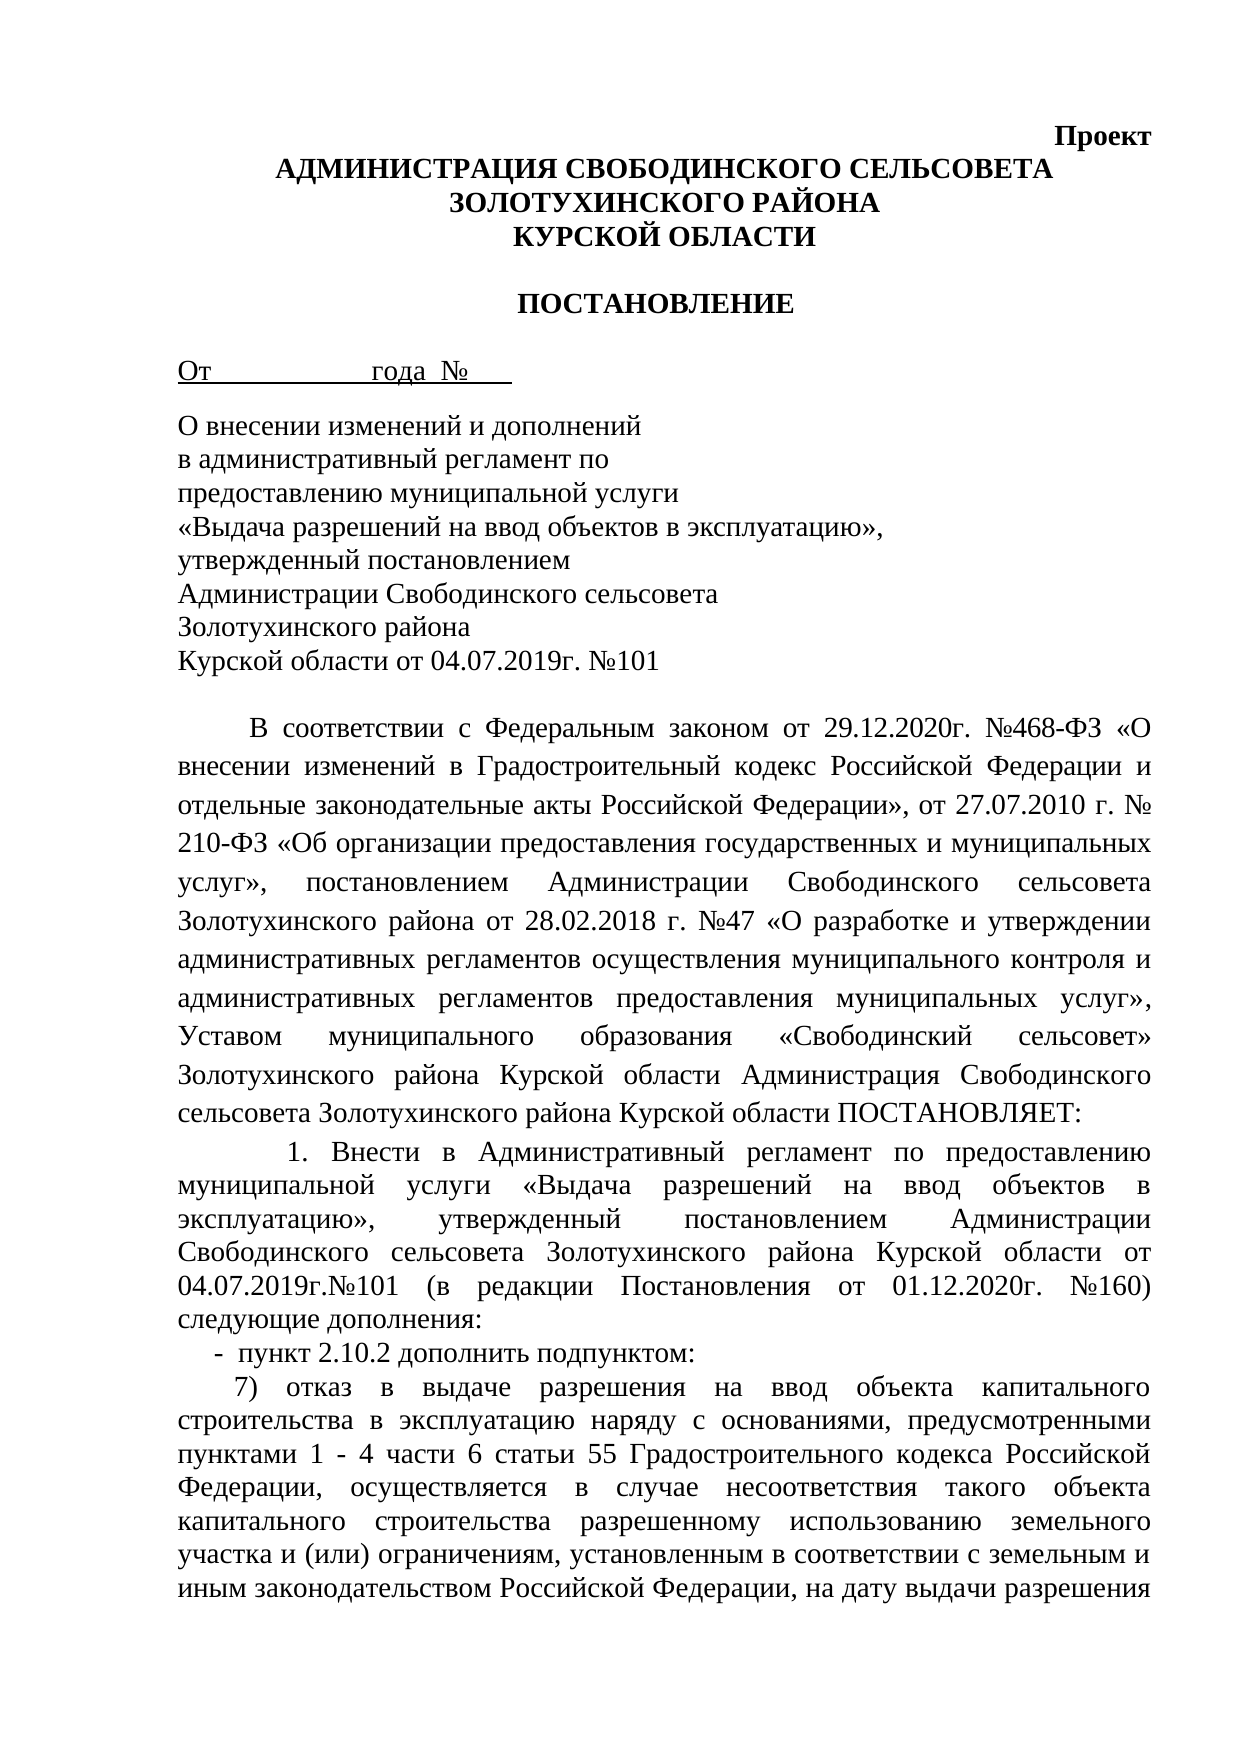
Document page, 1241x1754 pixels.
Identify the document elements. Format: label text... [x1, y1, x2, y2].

text предоставлению муниципальной услуги [177, 475, 1152, 509]
text ЗОЛОТУХИНСКОГО РАЙОНА [177, 185, 1152, 219]
text В соответствии с Федеральным законом от 29.12.2020г. №468-ФЗ «О внесении изменений в Градостроительный кодекс Российской Федерации и отдельные законодательные акты Российской Федерации», от 27.07.2010 г. № 210-ФЗ «Об организации предоставления государственных и муниципальных услуг», постановлением Администрации Свободинского сельсовета Золотухинского района от 28.02.2018 г. №47 «О разработке и утверждении административных регламентов осуществления муниципального контроля и административных регламентов предоставления муниципальных услуг», Уставом муниципального образования «Свободинский сельсовет» Золотухинского района Курской области Администрация Свободинского сельсовета Золотухинского района Курской области ПОСТАНОВЛЯЕТ: [177, 975, 1152, 1129]
text Курской области от 04.07.2019г. №101 [177, 643, 1152, 676]
text в административный регламент по [177, 442, 1152, 475]
text О внесении изменений и дополнений [177, 408, 1152, 442]
text - пункт 2.10.2 дополнить подпунктом: [177, 1335, 1152, 1369]
text ПОСТАНОВЛЕНИЕ [325, 286, 1152, 319]
text КУРСКОЙ ОБЛАСТИ [177, 219, 1152, 252]
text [177, 1369, 1152, 1603]
text «Выдача разрешений на ввод объектов в эксплуатацию», [177, 509, 1152, 542]
text Администрации Свободинского сельсовета [177, 576, 1152, 609]
text утвержденный постановлением [177, 542, 1152, 576]
text АДМИНИСТРАЦИЯ СВОБОДИНСКОГО СЕЛЬСОВЕТА [177, 152, 1152, 185]
text Проект [177, 118, 1152, 152]
text Золотухинского района [177, 609, 1152, 643]
text От года № [177, 353, 1152, 386]
text 1. Внести в Административный регламент по предоставлению муниципальной услуги «Выдача разрешений на ввод объектов в эксплуатацию», утвержденный постановлением Администрации Свободинского сельсовета Золотухинского района Курской области от 04.07.2019г.№101 (в редакции Постановления от 01.12.2020г. №160) следующие дополнения: [177, 1134, 1152, 1335]
text В соответствии с Федеральным законом от 29.12.2020г. №468-ФЗ «О внесении изменений в Градостроительный кодекс Российской Федерации и отдельные законодательные акты Российской Федерации», от 27.07.2010 г. № 210-ФЗ «Об организации предоставления государственных и муниципальных услуг», постановлением Администрации Свободинского сельсовета Золотухинского района от 28.02.2018 г. №47 «О разработке и утверждении административных регламентов осуществления муниципального контроля и административных регламентов предоставления муниципальных услуг», Уставом муниципального образования «Свободинский сельсовет» Золотухинского района Курской области Администрация Свободинского сельсовета Золотухинского района Курской области ПОСТАНОВЛЯЕТ: [177, 710, 1152, 903]
